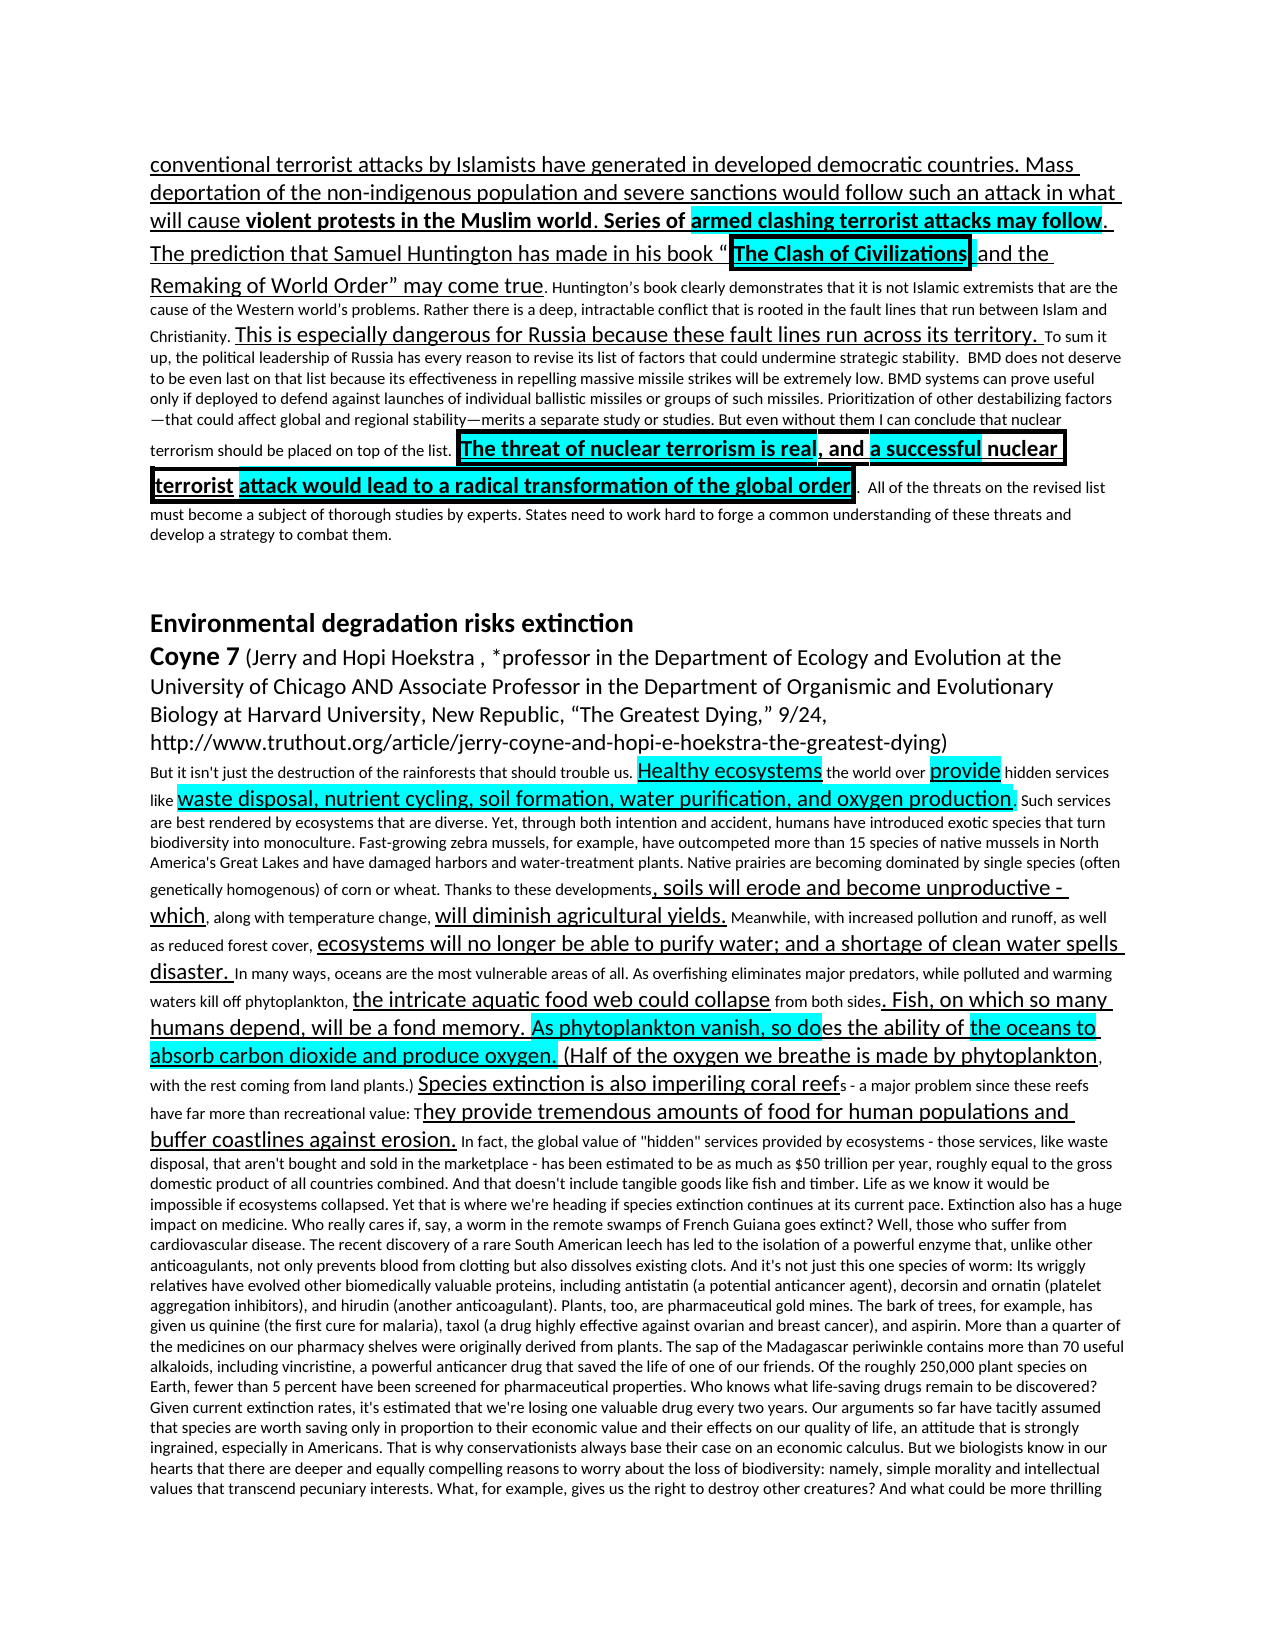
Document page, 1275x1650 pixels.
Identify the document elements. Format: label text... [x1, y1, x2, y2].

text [150, 756, 1125, 1498]
subtitle Environmental degradation risks extinction [150, 606, 1125, 639]
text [150, 150, 1125, 544]
text Coyne 7 (Jerry and Hopi Hoekstra , *professor in the Department of Ecology and Evolution at the University of Chicago AND Associate Professor in the Department of Organismic and Evolutionary Biology at Harvard University, New Republic, “The Greatest Dying,” 9/24, http://www.truthout.org/article/jerry-coyne-and-hopi-e-hoekstra-the-greatest-dying) [150, 639, 1125, 756]
